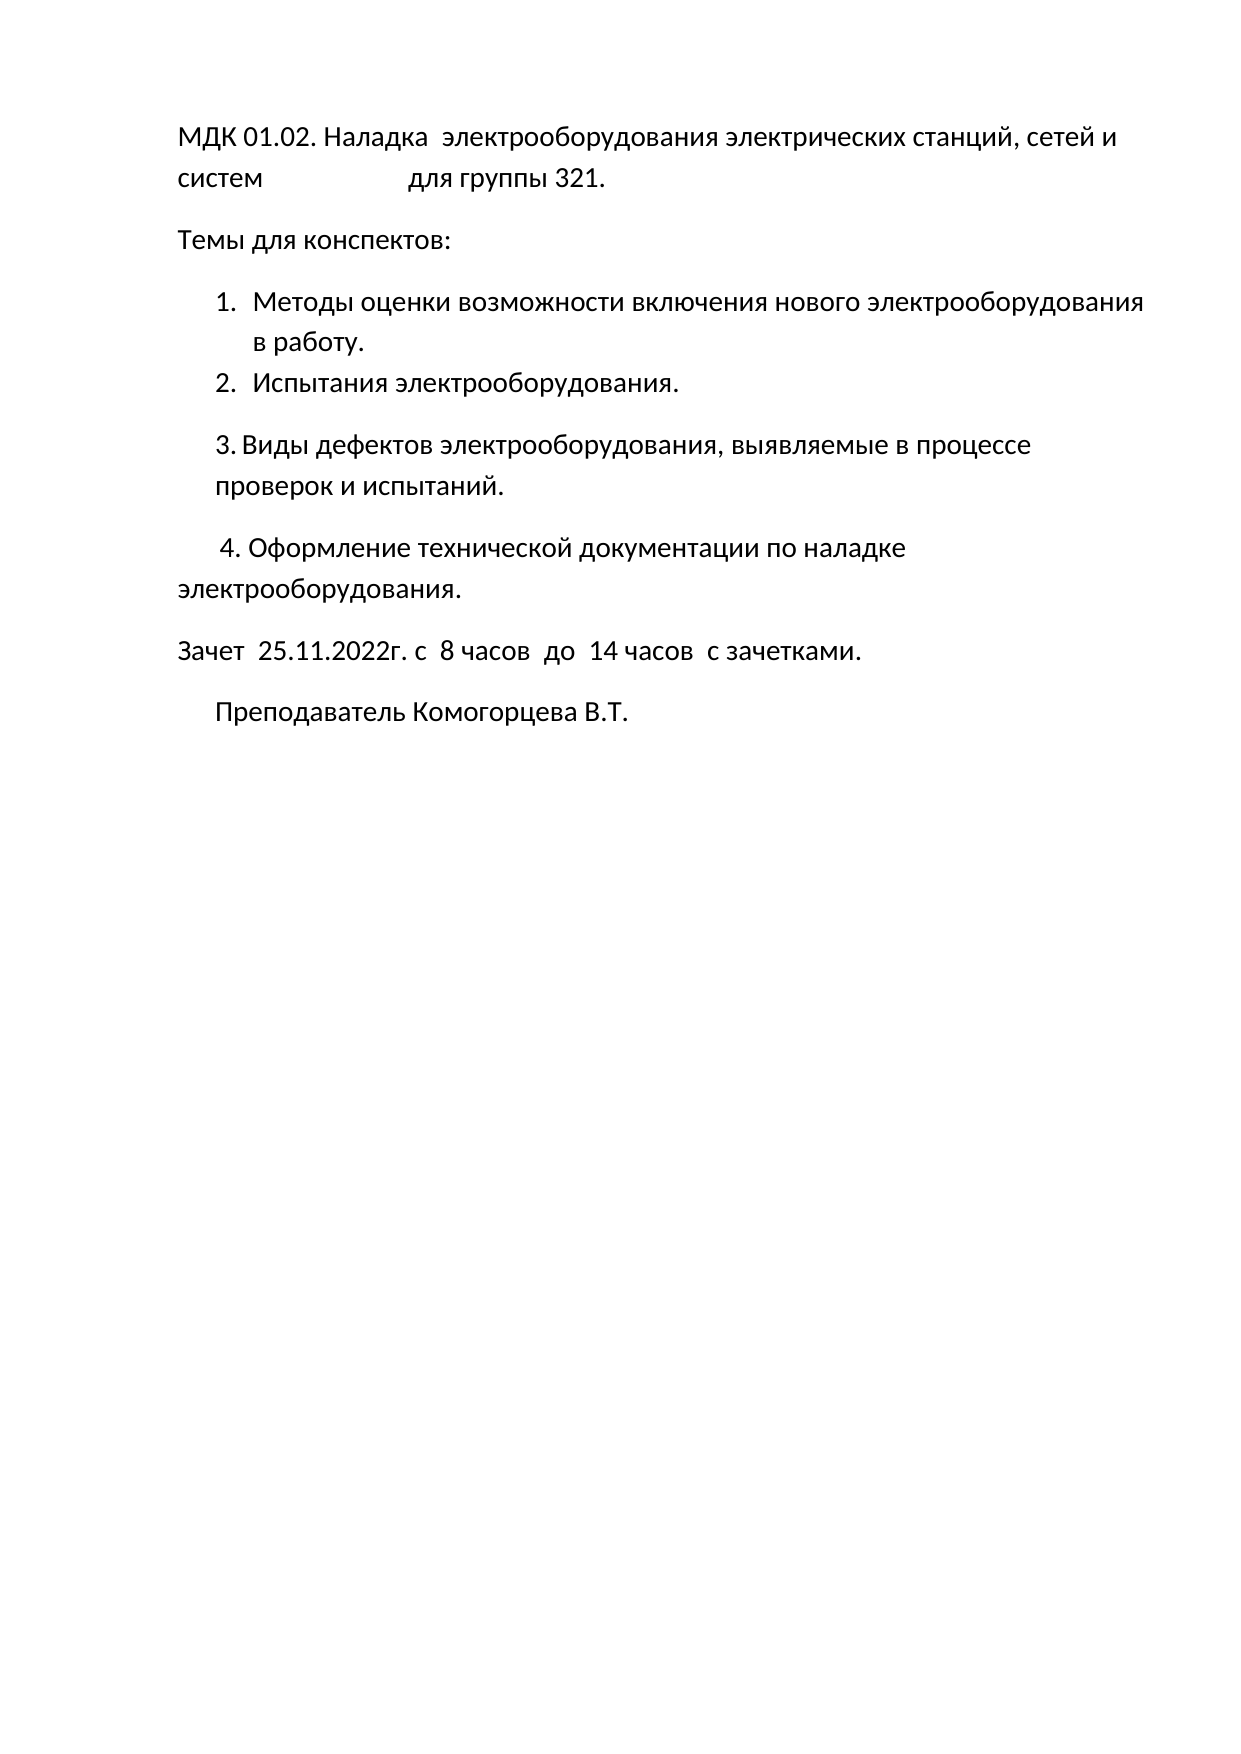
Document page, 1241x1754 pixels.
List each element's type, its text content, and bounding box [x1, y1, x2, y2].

list Испытания электрооборудования. [215, 364, 1152, 400]
text МДК 01.02. Наладка электрооборудования электрических станций, сетей и систем для группы 321. [177, 118, 1152, 195]
text Темы для конспектов: [177, 221, 1152, 256]
list Методы оценки возможности включения нового электрооборудования в работу. [215, 283, 1152, 359]
text 4. Оформление технической документации по наладке электрооборудования. [177, 529, 1152, 606]
text 3. Виды дефектов электрооборудования, выявляемые в процессе проверок и испытаний. [215, 426, 1152, 503]
text Преподаватель Комогорцева В.Т. [215, 693, 1152, 729]
text Зачет 25.11.2022г. с 8 часов до 14 часов с зачетками. [177, 632, 1152, 667]
